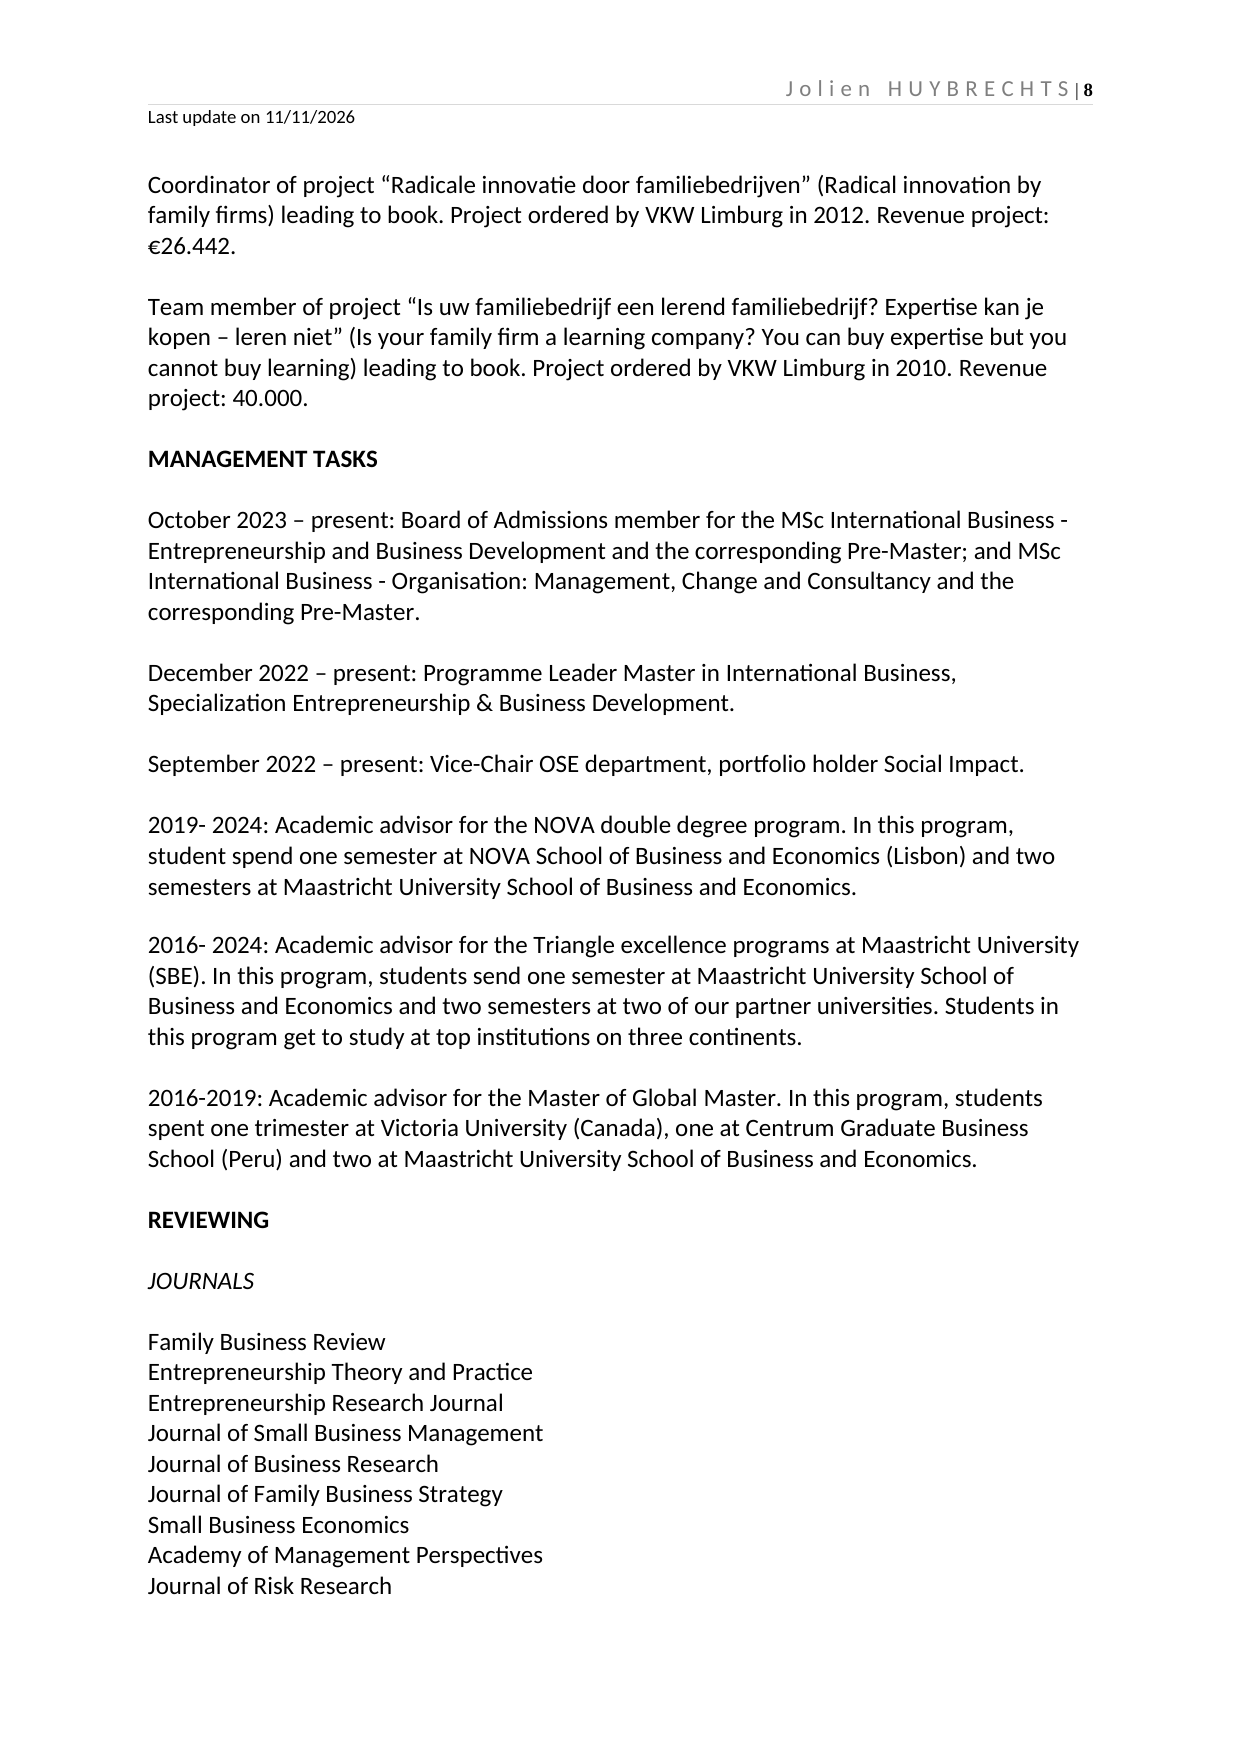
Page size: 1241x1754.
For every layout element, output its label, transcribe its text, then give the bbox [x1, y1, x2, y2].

text Journal of Risk Research [148, 1570, 1093, 1601]
text JOURNALS [148, 1265, 1093, 1296]
text October 2023 – present: Board of Admissions member for the MSc International Business - Entrepreneurship and Business Development and the corresponding Pre-Master; and MSc International Business - Organisation: Management, Change and Consultancy and the corresponding Pre-Master. [148, 504, 1093, 627]
text Small Business Economics [148, 1509, 1093, 1540]
text Entrepreneurship Research Journal [148, 1387, 1093, 1418]
text Academy of Management Perspectives [148, 1540, 1093, 1570]
text 2019- 2024: Academic advisor for the NOVA double degree program. In this program, student spend one semester at NOVA School of Business and Economics (Lisbon) and two semesters at Maastricht University School of Business and Economics. [148, 810, 1093, 901]
text REVIEWING [148, 1204, 1093, 1234]
text September 2022 – present: Vice-Chair OSE department, portfolio holder Social Impact. [148, 749, 1093, 779]
text Team member of project “Is uw familiebedrijf een lerend familiebedrijf? Expertise kan je kopen – leren niet” (Is your family firm a learning company? You can buy expertise but you cannot buy learning) leading to book. Project ordered by VKW Limburg in 2010. Revenue project: 40.000. [148, 291, 1093, 413]
text 2016- 2024: Academic advisor for the Triangle excellence programs at Maastricht University (SBE). In this program, students send one semester at Maastricht University School of Business and Economics and two semesters at two of our partner universities. Students in this program get to study at top institutions on three continents. [148, 929, 1093, 1051]
text MANAGEMENT TASKS [148, 443, 1093, 474]
text Coordinator of project “Radicale innovatie door familiebedrijven” (Radical innovation by family firms) leading to book. Project ordered by VKW Limburg in 2012. Revenue project: €26.442. [148, 169, 1093, 260]
text Journal of Business Research [148, 1448, 1093, 1479]
text Entrepreneurship Theory and Practice [148, 1357, 1093, 1387]
text Journal of Family Business Strategy [148, 1479, 1093, 1509]
text Journal of Small Business Management [148, 1418, 1093, 1448]
text 2016-2019: Academic advisor for the Master of Global Master. In this program, students spent one trimester at Victoria University (Canada), one at Centrum Graduate Business School (Peru) and two at Maastricht University School of Business and Economics. [148, 1082, 1093, 1173]
text December 2022 – present: Programme Leader Master in International Business, Specialization Entrepreneurship & Business Development. [148, 657, 1093, 718]
text Family Business Review [148, 1326, 1093, 1357]
